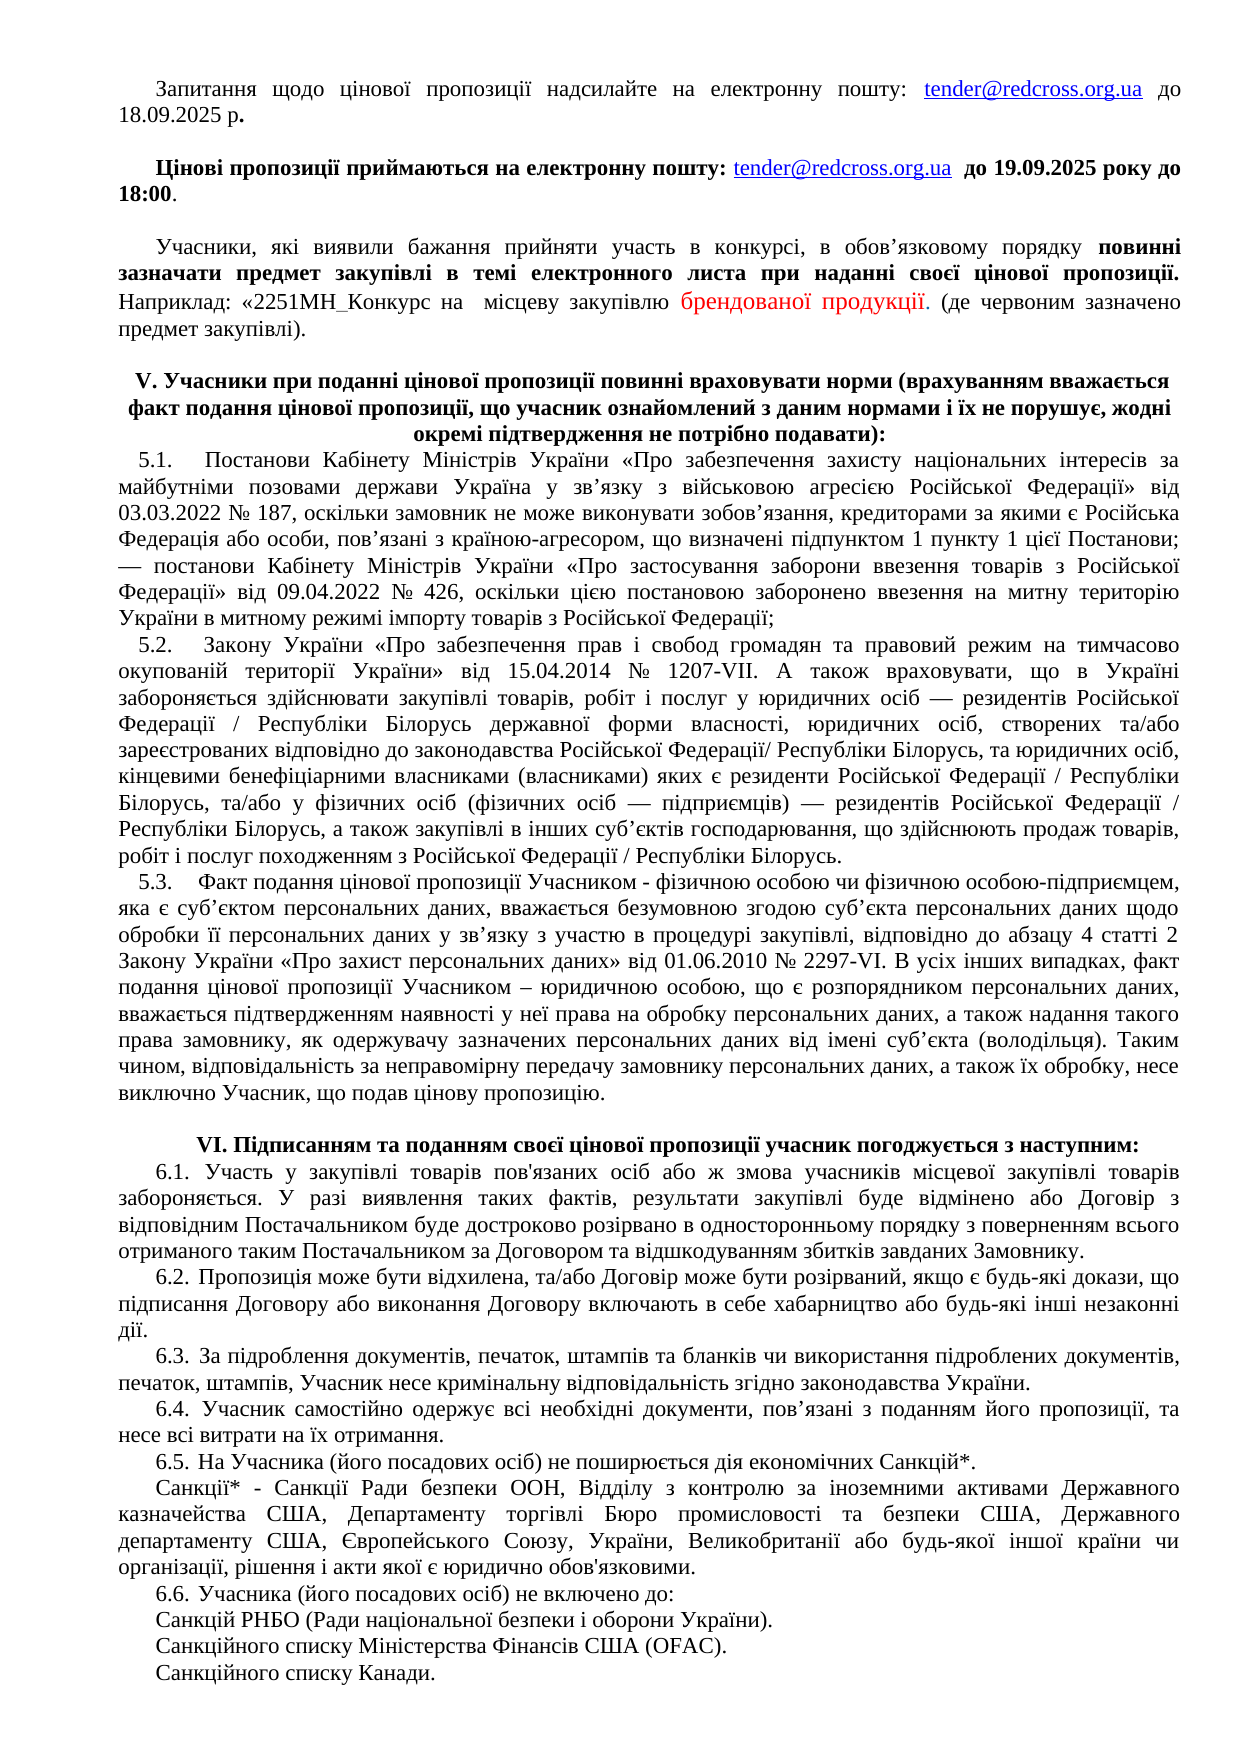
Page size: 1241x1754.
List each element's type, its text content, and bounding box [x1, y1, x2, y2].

list Пропозиція може бути відхилена, та/або Договір може бути розірваний, якщо є будь-які докази, що підписання Договору або виконання Договору включають в себе хабарництво або будь-які інші незаконні дії. [118, 1263, 1181, 1342]
list Факт подання цінової пропозиції Учасником - фізичною особою чи фізичною особою-підприємцем, яка є суб’єктом персональних даних, вважається безумовною згодою суб’єкта персональних даних щодо обробки її персональних даних у зв’язку з участю в процедурі закупівлі, відповідно до абзацу 4 статті 2 Закону України «Про захист персональних даних» від 01.06.2010 № 2297-VI. В усіх інших випадках, факт подання цінової пропозиції Учасником – юридичною особою, що є розпорядником персональних даних, вважається підтвердженням наявності у неї права на обробку персональних даних, а також надання такого права замовнику, як одержувачу зазначених персональних даних від імені суб’єкта (володільця). Таким чином, відповідальність за неправомірну передачу замовнику персональних даних, а також їх обробку, несе виключно Учасник, що подав цінову пропозицію. [118, 868, 1181, 1105]
text Санкцій РНБО (Ради національної безпеки і оборони України). [118, 1606, 1181, 1632]
text Запитання щодо цінової пропозиції надсилайте на електронну пошту: tender@redcross.org.ua до 18.09.2025 р. [118, 75, 1181, 128]
text Учасники, які виявили бажання прийняти участь в конкурсі, в обов’язковому порядку повинні зазначати предмет закупівлі в темі електронного листа при наданні своєї цінової пропозиції. Наприклад: «2251МН_Конкурс на місцеву закупівлю брендованої продукції. (де червоним зазначено предмет закупівлі). [118, 233, 1181, 341]
text Санкційного списку Канади. [118, 1659, 1181, 1685]
list Постанови Кабінету Міністрів України «Про забезпечення захисту національних інтересів за майбутніми позовами держави Україна у зв’язку з військовою агресією Російської Федерації» від 03.03.2022 № 187, оскільки замовник не може виконувати зобов’язання, кредиторами за якими є Російська Федерація або особи, пов’язані з країною-агресором, що визначені підпунктом 1 пункту 1 цієї Постанови; — постанови Кабінету Міністрів України «Про застосування заборони ввезення товарів з Російської Федерації» від 09.04.2022 № 426, оскільки цією постановою заборонено ввезення на митну територію України в митному режимі імпорту товарів з Російської Федерації; [118, 446, 1181, 631]
list На Учасника (його посадових осіб) не поширюється дія економічних Санкцій*. [118, 1448, 1181, 1474]
text Санкції* - Санкції Ради безпеки ООН, Відділу з контролю за іноземними активами Державного казначейства США, Департаменту торгівлі Бюро промисловості та безпеки США, Державного департаменту США, Європейського Союзу, України, Великобританії або будь-якої іншої країни чи організації, рішення і акти якої є юридично обов'язковими. [118, 1474, 1181, 1579]
list Участь у закупівлі товарів пов'язаних осіб або ж змова учасників місцевої закупівлі товарів забороняється. У разі виявлення таких фактів, результати закупівлі буде відмінено або Договір з відповідним Постачальником буде достроково розірвано в односторонньому порядку з поверненням всього отриманого таким Постачальником за Договором та відшкодуванням збитків завданих Замовнику. [118, 1158, 1181, 1263]
list Учасника (його посадових осіб) не включено до: [118, 1579, 1181, 1606]
text Цінові пропозиції приймаються на електронну пошту: tender@redcross.org.ua до 19.09.2025 року до 18:00. [118, 154, 1181, 207]
list За підроблення документів, печаток, штампів та бланків чи використання підроблених документів, печаток, штампів, Учасник несе кримінальну відповідальність згідно законодавства України. [118, 1342, 1181, 1395]
text Санкційного списку Міністерства Фінансів США (OFAC). [118, 1632, 1181, 1659]
list Закону України «Про забезпечення прав і свобод громадян та правовий режим на тимчасово окупованій території України» від 15.04.2014 № 1207-VII. А також враховувати, що в Україні забороняється здійснювати закупівлі товарів, робіт і послуг у юридичних осіб — резидентів Російської Федерації / Республіки Білорусь державної форми власності, юридичних осіб, створених та/або зареєстрованих відповідно до законодавства Російської Федерації/ Республіки Білорусь, та юридичних осіб, кінцевими бенефіціарними власниками (власниками) яких є резиденти Російської Федерації / Республіки Білорусь, та/або у фізичних осіб (фізичних осіб — підприємців) — резидентів Російської Федерації / Республіки Білорусь, а також закупівлі в інших суб’єктів господарювання, що здійснюють продаж товарів, робіт і послуг походженням з Російської Федерації / Республіки Білорусь. [118, 631, 1181, 868]
text V. Учасники при поданні цінової пропозиції повинні враховувати норми (врахуванням вважається факт подання цінової пропозиції, що учасник ознайомлений з даним нормами і їх не порушує, жодні окремі підтвердження не потрібно подавати): [118, 367, 1181, 446]
text VI. Підписанням та поданням своєї цінової пропозиції учасник погоджується з наступним: [118, 1132, 1181, 1158]
list Учасник самостійно одержує всі необхідні документи, пов’язані з поданням його пропозиції, та несе всі витрати на їх отримання. [118, 1395, 1181, 1448]
